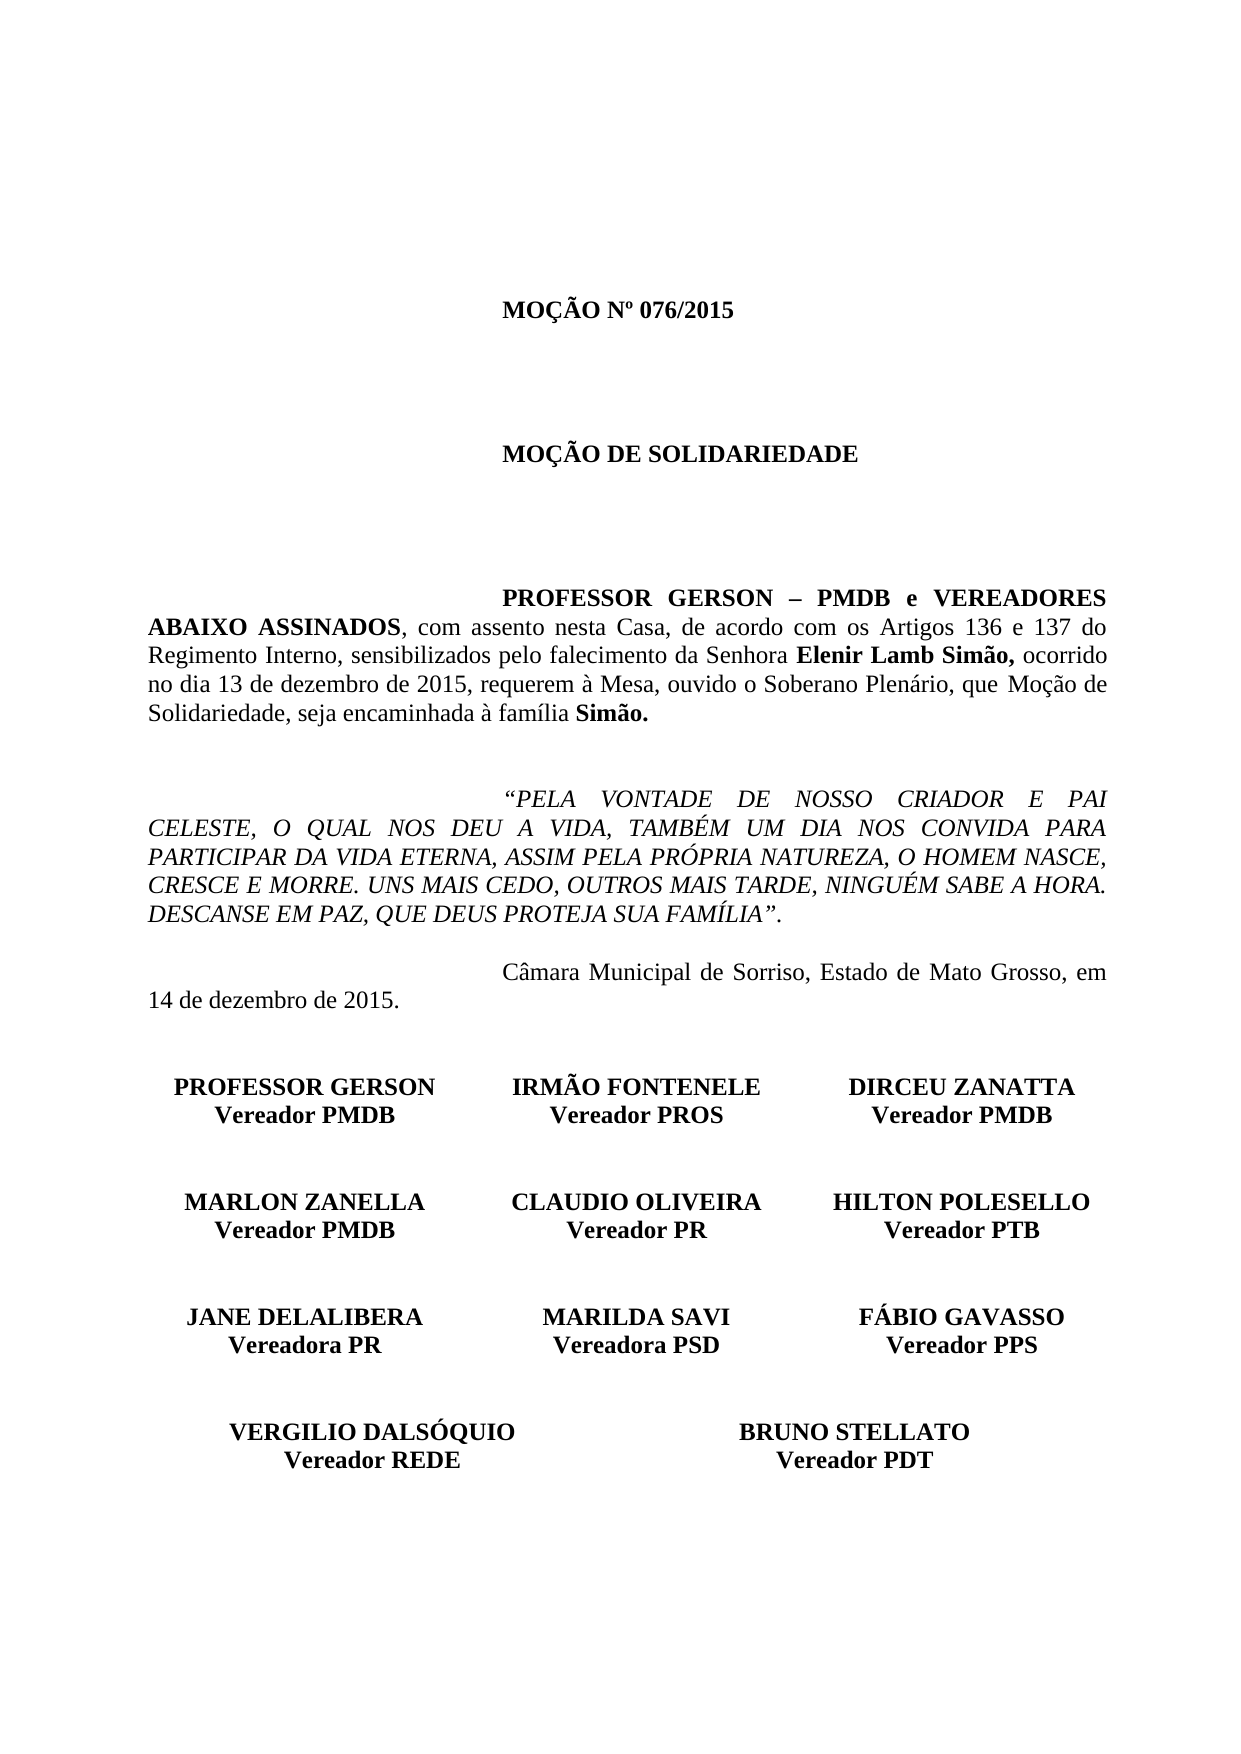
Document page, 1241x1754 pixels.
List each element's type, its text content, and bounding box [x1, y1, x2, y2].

table_cell MARILDA SAVI Vereadora PSD [461, 1302, 811, 1417]
text PROFESSOR GERSON – PMDB e VEREADORES ABAIXO ASSINADOS, com assento nesta Casa, de acordo com os Artigos 136 e 137 do Regimento Interno, sensibilizados pelo falecimento da Senhora Elenir Lamb Simão, ocorrido no dia 13 de dezembro de 2015, requerem à Mesa, ouvido o Soberano Plenário, que Moção de Solidariedade, seja encaminhada à família Simão. [148, 583, 1107, 727]
table_cell JANE DELALIBERA Vereadora PR [148, 1302, 461, 1417]
table_cell FÁBIO GAVASSO Vereador PPS [811, 1302, 1112, 1417]
table_cell BRUNO STELLATO Vereador PDT [597, 1417, 1112, 1474]
text “PELA VONTADE DE NOSSO CRIADOR E PAI CELESTE, O QUAL NOS DEU A VIDA, TAMBÉM UM DIA NOS CONVIDA PARA PARTICIPAR DA VIDA ETERNA, ASSIM PELA PRÓPRIA NATUREZA, O HOMEM NASCE, CRESCE E MORRE. UNS MAIS CEDO, OUTROS MAIS TARDE, NINGUÉM SABE A HORA. DESCANSE EM PAZ, QUE DEUS PROTEJA SUA FAMÍLIA”. [148, 784, 1107, 928]
table_header DIRCEU ZANATTA Vereador PMDB [811, 1072, 1112, 1187]
table_cell MARLON ZANELLA Vereador PMDB [148, 1187, 461, 1302]
title MOÇÃO Nº 076/2015 [148, 295, 1107, 324]
table_cell HILTON POLESELLO Vereador PTB [811, 1187, 1112, 1302]
table_header IRMÃO FONTENELE Vereador PROS [461, 1072, 811, 1187]
text Câmara Municipal de Sorriso, Estado de Mato Grosso, em 14 de dezembro de 2015. [148, 957, 1107, 1014]
table_cell VERGILIO DALSÓQUIO Vereador REDE [148, 1417, 597, 1474]
title MOÇÃO DE SOLIDARIEDADE [148, 439, 1107, 468]
table_header PROFESSOR GERSON Vereador PMDB [148, 1072, 461, 1187]
table_cell CLAUDIO OLIVEIRA Vereador PR [461, 1187, 811, 1302]
